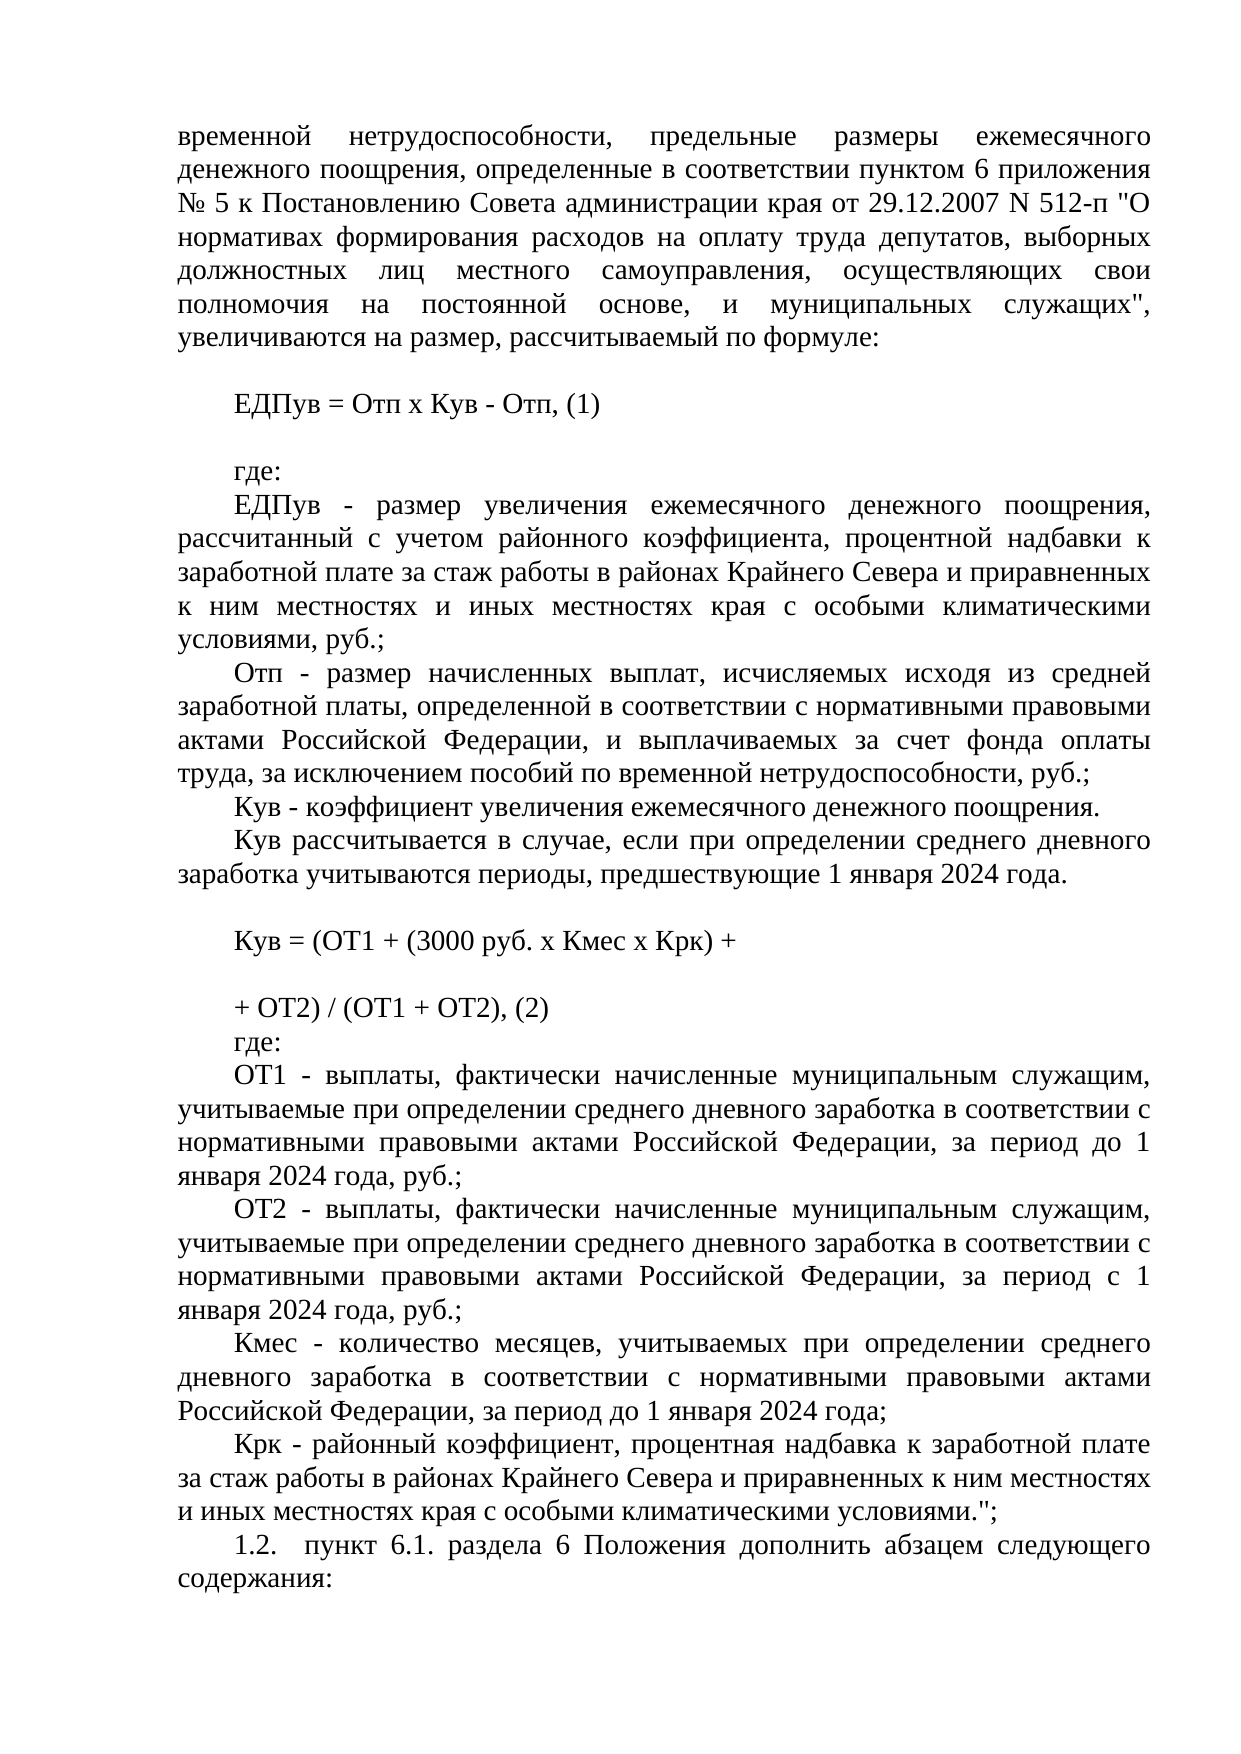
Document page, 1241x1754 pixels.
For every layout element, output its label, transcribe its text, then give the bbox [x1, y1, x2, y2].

text 1.2. пункт 6.1. раздела 6 Положения дополнить абзацем следующего содержания: [177, 1527, 1152, 1594]
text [177, 118, 1152, 353]
text Кув рассчитывается в случае, если при определении среднего дневного заработка учитываются периоды, предшествующие 1 января 2024 года. [177, 822, 1152, 889]
text + ОТ2) / (ОТ1 + ОТ2), (2) [177, 990, 1152, 1024]
text Крк - районный коэффициент, процентная надбавка к заработной плате за стаж работы в районах Крайнего Севера и приравненных к ним местностях и иных местностях края с особыми климатическими условиями."; [177, 1426, 1152, 1527]
text Кмес - количество месяцев, учитываемых при определении среднего дневного заработка в соответствии с нормативными правовыми актами Российской Федерации, за период до 1 января 2024 года; [177, 1326, 1152, 1426]
text где: [177, 1024, 1152, 1057]
text ЕДПув = Отп x Кув - Отп, (1) [177, 386, 1152, 420]
text Кув - коэффициент увеличения ежемесячного денежного поощрения. [177, 789, 1152, 822]
text Отп - размер начисленных выплат, исчисляемых исходя из средней заработной платы, определенной в соответствии с нормативными правовыми актами Российской Федерации, и выплачиваемых за счет фонда оплаты труда, за исключением пособий по временной нетрудоспособности, руб.; [177, 655, 1152, 789]
text ЕДПув - размер увеличения ежемесячного денежного поощрения, рассчитанный с учетом районного коэффициента, процентной надбавки к заработной плате за стаж работы в районах Крайнего Севера и приравненных к ним местностях и иных местностях края с особыми климатическими условиями, руб.; [177, 487, 1152, 655]
text ОТ2 - выплаты, фактически начисленные муниципальным служащим, учитываемые при определении среднего дневного заработка в соответствии с нормативными правовыми актами Российской Федерации, за период с 1 января 2024 года, руб.; [177, 1191, 1152, 1326]
text ОТ1 - выплаты, фактически начисленные муниципальным служащим, учитываемые при определении среднего дневного заработка в соответствии с нормативными правовыми актами Российской Федерации, за период до 1 января 2024 года, руб.; [177, 1057, 1152, 1191]
text где: [177, 453, 1152, 487]
text Кув = (ОТ1 + (3000 руб. x Кмес x Крк) + [177, 923, 1152, 957]
